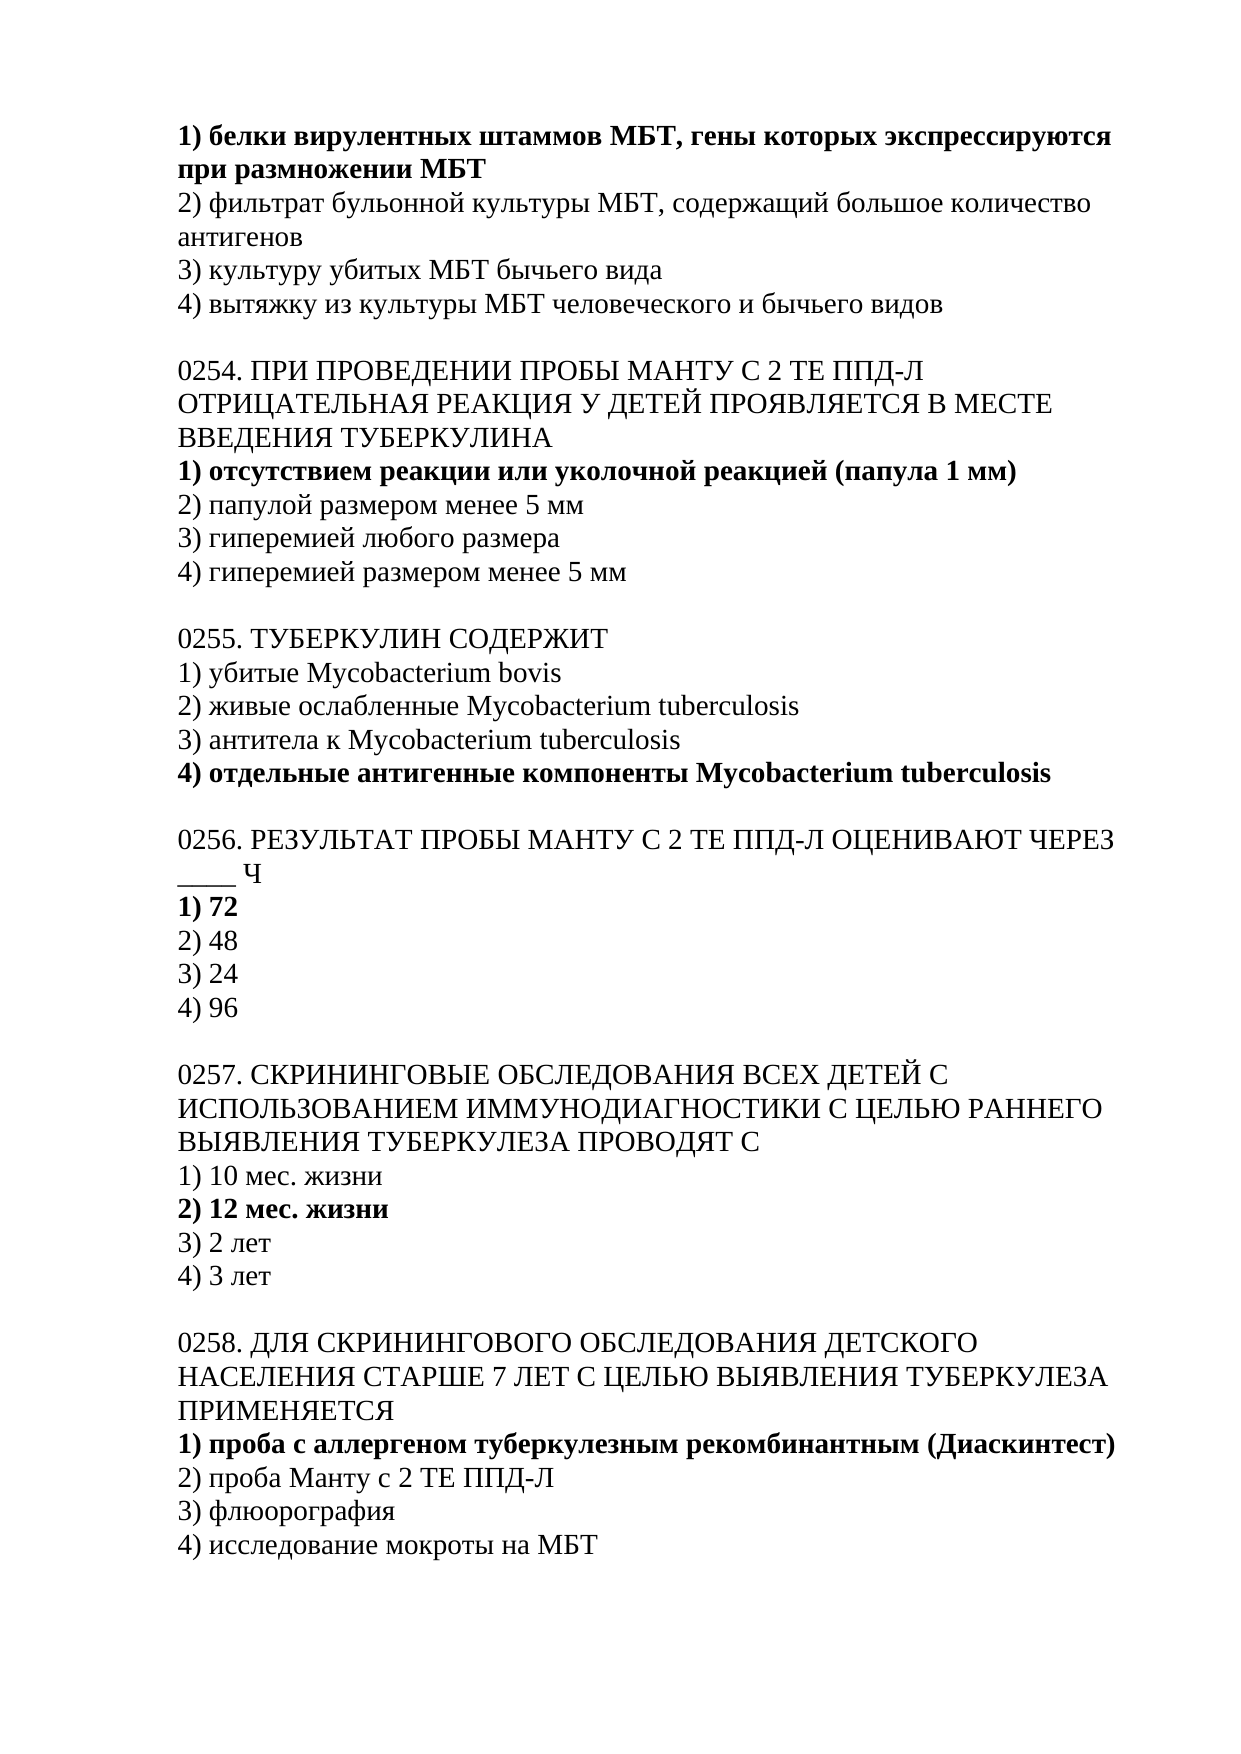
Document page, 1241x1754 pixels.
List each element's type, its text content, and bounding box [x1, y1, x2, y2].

text 2) проба Манту с 2 ТЕ ППД-Л [177, 1460, 1152, 1493]
text 0254. ПРИ ПРОВЕДЕНИИ ПРОБЫ МАНТУ С 2 ТЕ ППД-Л ОТРИЦАТЕЛЬНАЯ РЕАКЦИЯ У ДЕТЕЙ ПРОЯВЛЯЕТСЯ В МЕСТЕ ВВЕДЕНИЯ ТУБЕРКУЛИНА [177, 353, 1152, 453]
text 3) 24 [177, 957, 1152, 990]
text 3) антитела к Мycobacterium tuberculosis [177, 722, 1152, 755]
text 1) проба с аллергеном туберкулезным рекомбинантным (Диаскинтест) [177, 1426, 1152, 1460]
text 3) флюорография [177, 1493, 1152, 1527]
text 3) культуру убитых МБТ бычьего вида [177, 252, 1152, 286]
text 0257. СКРИНИНГОВЫЕ ОБСЛЕДОВАНИЯ ВСЕХ ДЕТЕЙ С ИСПОЛЬЗОВАНИЕМ ИММУНОДИАГНОСТИКИ С ЦЕЛЬЮ РАННЕГО ВЫЯВЛЕНИЯ ТУБЕРКУЛЕЗА ПРОВОДЯТ С [177, 1057, 1152, 1158]
text 2) живые ослабленные Мycobacterium tuberculosis [177, 688, 1152, 722]
text 2) фильтрат бульонной культуры МБТ, содержащий большое количество антигенов [177, 185, 1152, 252]
text 0256. РЕЗУЛЬТАТ ПРОБЫ МАНТУ С 2 ТЕ ППД-Л ОЦЕНИВАЮТ ЧЕРЕЗ ____ Ч [177, 822, 1152, 889]
text 2) 12 мес. жизни [177, 1191, 1152, 1225]
text 4) исследование мокроты на МБТ [177, 1527, 1152, 1560]
text 2) 48 [177, 923, 1152, 957]
text 4) отдельные антигенные компоненты Мycobacterium tuberculosis [177, 755, 1152, 789]
text 0258. ДЛЯ СКРИНИНГОВОГО ОБСЛЕДОВАНИЯ ДЕТСКОГО НАСЕЛЕНИЯ СТАРШЕ 7 ЛЕТ С ЦЕЛЬЮ ВЫЯВЛЕНИЯ ТУБЕРКУЛЕЗА ПРИМЕНЯЕТСЯ [177, 1326, 1152, 1426]
text 4) 3 лет [177, 1258, 1152, 1292]
text 1) убитые Мycobacterium bovis [177, 655, 1152, 688]
text 2) папулой размером менее 5 мм [177, 487, 1152, 521]
text 4) гиперемией размером менее 5 мм [177, 554, 1152, 588]
text 1) белки вирулентных штаммов МБТ, гены которых экспрессируются при размножении МБТ [177, 118, 1152, 185]
text 3) гиперемией любого размера [177, 521, 1152, 554]
text 3) 2 лет [177, 1225, 1152, 1258]
text 1) 72 [177, 889, 1152, 923]
text 1) отсутствием реакции или уколочной реакцией (папула 1 мм) [177, 453, 1152, 487]
text 4) 96 [177, 990, 1152, 1024]
text 0255. ТУБЕРКУЛИН СОДЕРЖИТ [177, 621, 1152, 655]
text 1) 10 мес. жизни [177, 1158, 1152, 1191]
text 4) вытяжку из культуры МБТ человеческого и бычьего видов [177, 286, 1152, 319]
